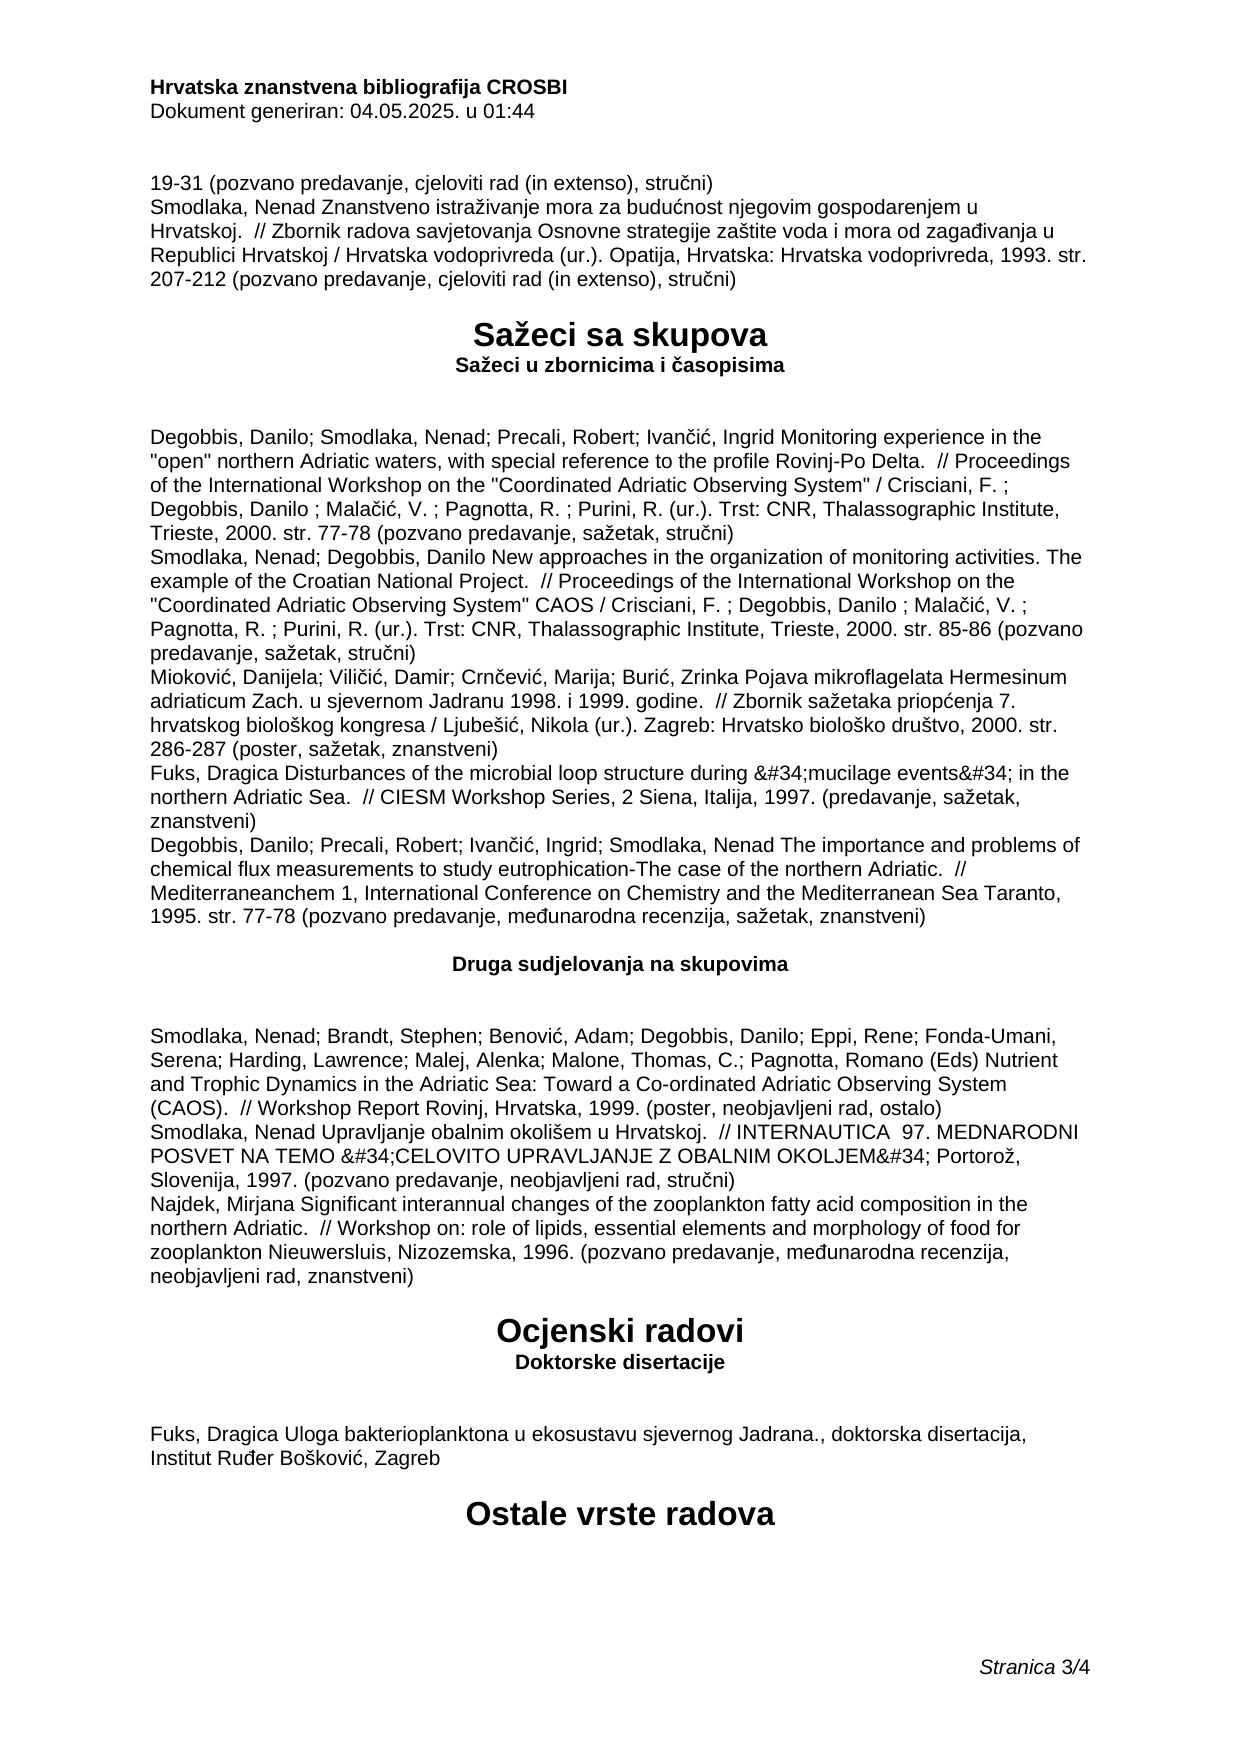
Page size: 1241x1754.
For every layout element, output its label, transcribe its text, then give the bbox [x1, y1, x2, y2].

subtitle Ostale vrste radova [150, 1494, 1090, 1532]
subtitle Doktorske disertacije [150, 1350, 1090, 1374]
text Degobbis, Danilo; Smodlaka, Nenad; Precali, Robert; Ivančić, Ingrid [150, 425, 1090, 545]
subtitle Sažeci sa skupova [150, 315, 1090, 353]
text Mioković, Danijela; Viličić, Damir; Crnčević, Marija; Burić, Zrinka [150, 665, 1090, 761]
text Fuks, Dragica [150, 761, 1090, 832]
subtitle Ocjenski radovi [150, 1312, 1090, 1350]
subtitle Druga sudjelovanja na skupovima [150, 952, 1090, 976]
text Fuks, Dragica [150, 1422, 1090, 1470]
text Smodlaka, Nenad; Brandt, Stephen; Benović, Adam; Degobbis, Danilo; Eppi, Rene; Fonda-Umani, Serena; Harding, Lawrence; Malej, Alenka; Malone, Thomas, C.; Pagnotta, Romano (Eds) [150, 1024, 1090, 1120]
text Smodlaka, Nenad [150, 195, 1090, 291]
text Degobbis, Danilo; Precali, Robert; Ivančić, Ingrid; Smodlaka, Nenad [150, 832, 1090, 928]
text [150, 171, 1090, 195]
text Smodlaka, Nenad; Degobbis, Danilo [150, 545, 1090, 665]
text Najdek, Mirjana [150, 1192, 1090, 1288]
subtitle Sažeci u zbornicima i časopisima [150, 353, 1090, 377]
text Smodlaka, Nenad [150, 1120, 1090, 1192]
